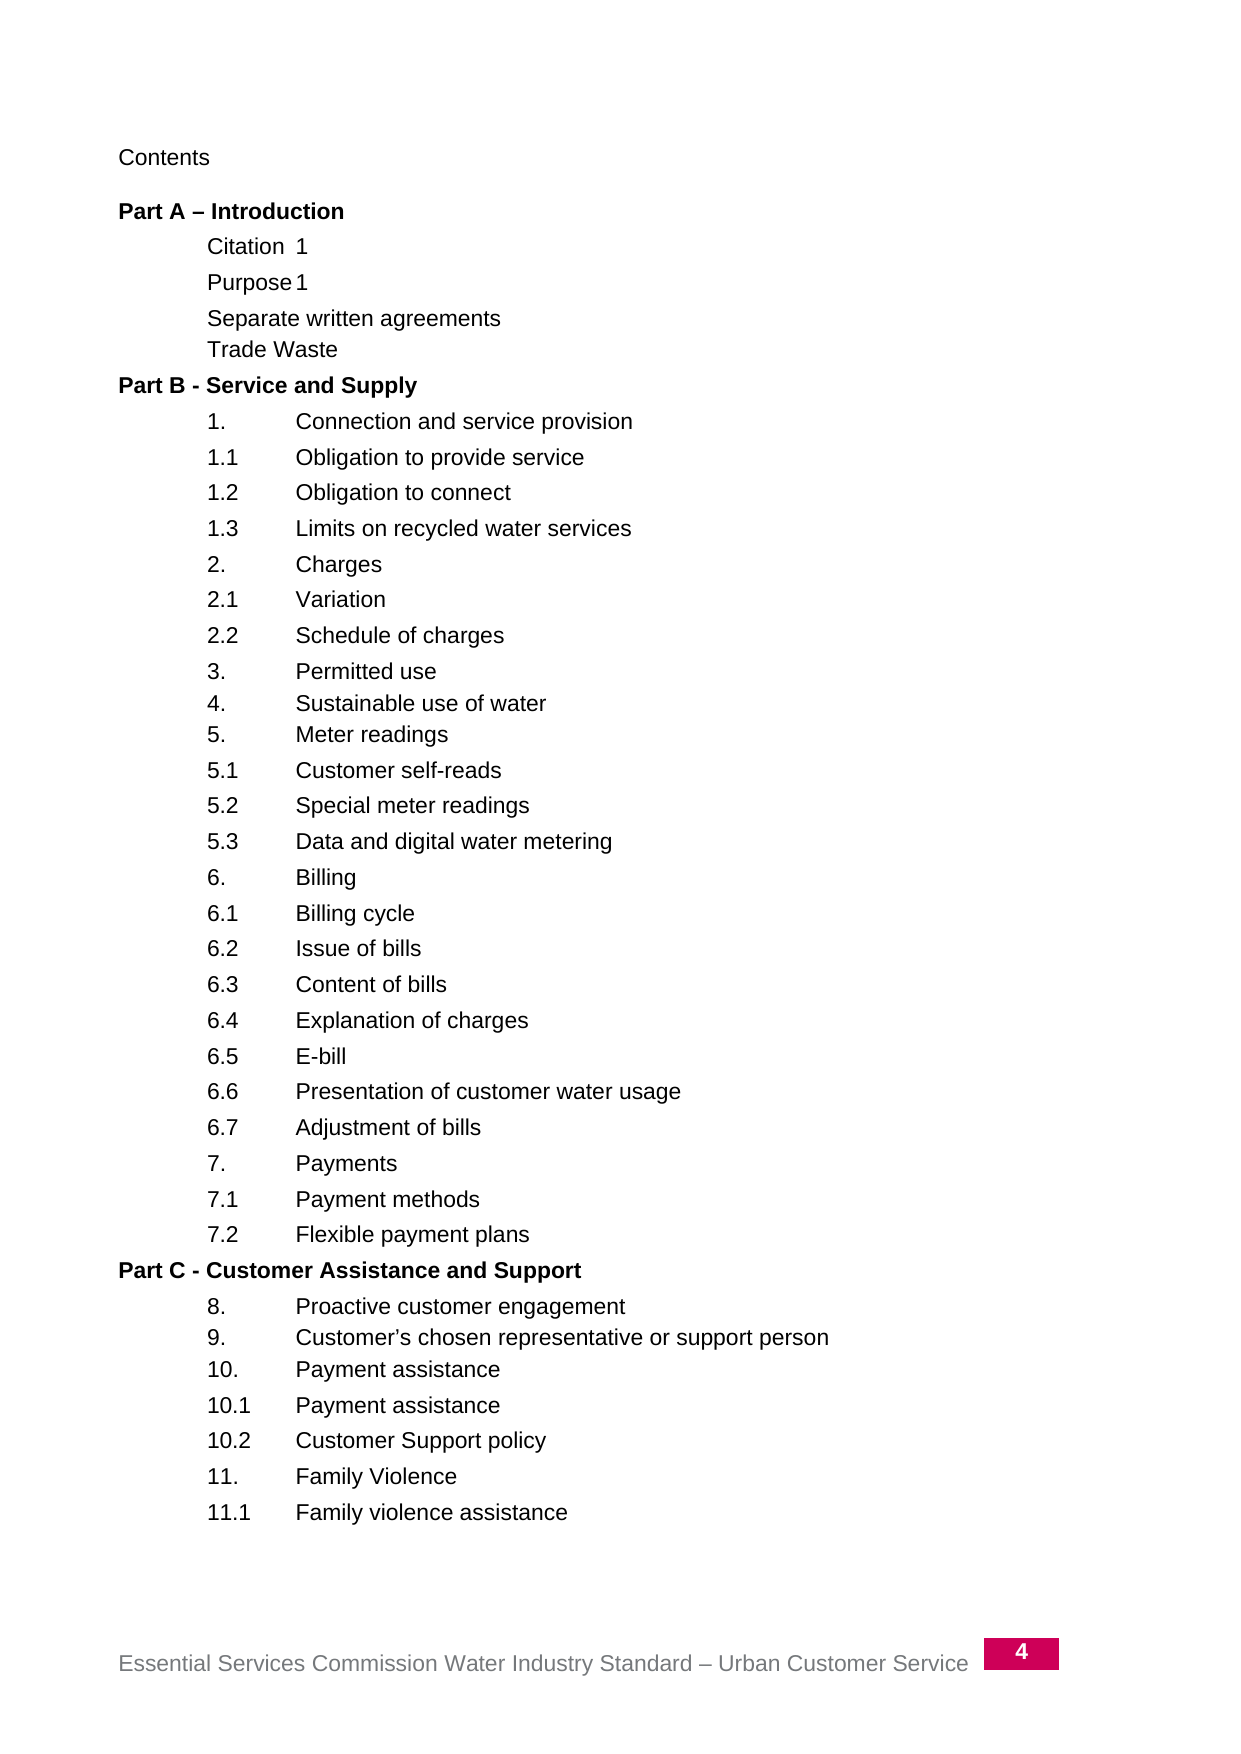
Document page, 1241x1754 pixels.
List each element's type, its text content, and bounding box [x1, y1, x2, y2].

text 5.3 Data and digital water metering 6 [207, 828, 1019, 854]
text 6.2 Issue of bills 6 [207, 935, 1019, 962]
text Purpose 1 [207, 269, 1019, 295]
text 1. Connection and service provision 3 [207, 408, 1078, 434]
text 9. Customer’s chosen representative or support person 11 [207, 1324, 1078, 1351]
text 11.1 Family violence assistance 15 [207, 1499, 1019, 1525]
text Part B - Service and Supply 3 [118, 372, 1019, 398]
text Separate written agreements 2 [207, 305, 1078, 331]
text 10.2 Customer Support policy 13 [207, 1427, 1019, 1454]
text 6. Billing 6 [207, 864, 1078, 890]
text 5.2 Special meter readings 5 [207, 792, 1019, 819]
text Part C - Customer Assistance and Support 11 [118, 1257, 1019, 1283]
text 10. Payment assistance 11 [207, 1356, 1078, 1382]
text 7.1 Payment methods 9 [207, 1186, 1019, 1212]
text Part A – Introduction 1 [118, 198, 1019, 224]
text 6.3 Content of bills 6 [207, 971, 1019, 997]
text 1.1 Obligation to provide service 3 [207, 443, 1019, 470]
text Trade Waste 2 [207, 336, 1078, 363]
text 11. Family Violence 15 [207, 1463, 1078, 1489]
text 2.1 Variation 3 [207, 586, 1019, 613]
text 6.7 Adjustment of bills 8 [207, 1114, 1019, 1140]
text 10.1 Payment assistance 11 [207, 1392, 1019, 1418]
text 6.5 E-bill 7 [207, 1043, 1019, 1069]
text 7. Payments 9 [207, 1150, 1078, 1176]
text 6.4 Explanation of charges 7 [207, 1007, 1019, 1033]
text 4. Sustainable use of water 4 [207, 689, 1078, 716]
text 5.1 Customer self-reads 4 [207, 757, 1019, 783]
text 2. Charges 3 [207, 551, 1078, 577]
text Citation 1 [207, 233, 1019, 260]
text 2.2 Schedule of charges 4 [207, 622, 1019, 648]
text 5. Meter readings 4 [207, 721, 1078, 747]
text 1.2 Obligation to connect 3 [207, 479, 1019, 506]
text 6.1 Billing cycle 6 [207, 900, 1019, 926]
subtitle Contents [118, 144, 1078, 170]
text 7.2 Flexible payment plans 9 [207, 1221, 1019, 1248]
text 1.3 Limits on recycled water services 3 [207, 515, 1019, 541]
text 6.6 Presentation of customer water usage 8 [207, 1078, 1019, 1105]
text 3. Permitted use 4 [207, 658, 1078, 684]
text 8. Proactive customer engagement 11 [207, 1293, 1078, 1319]
